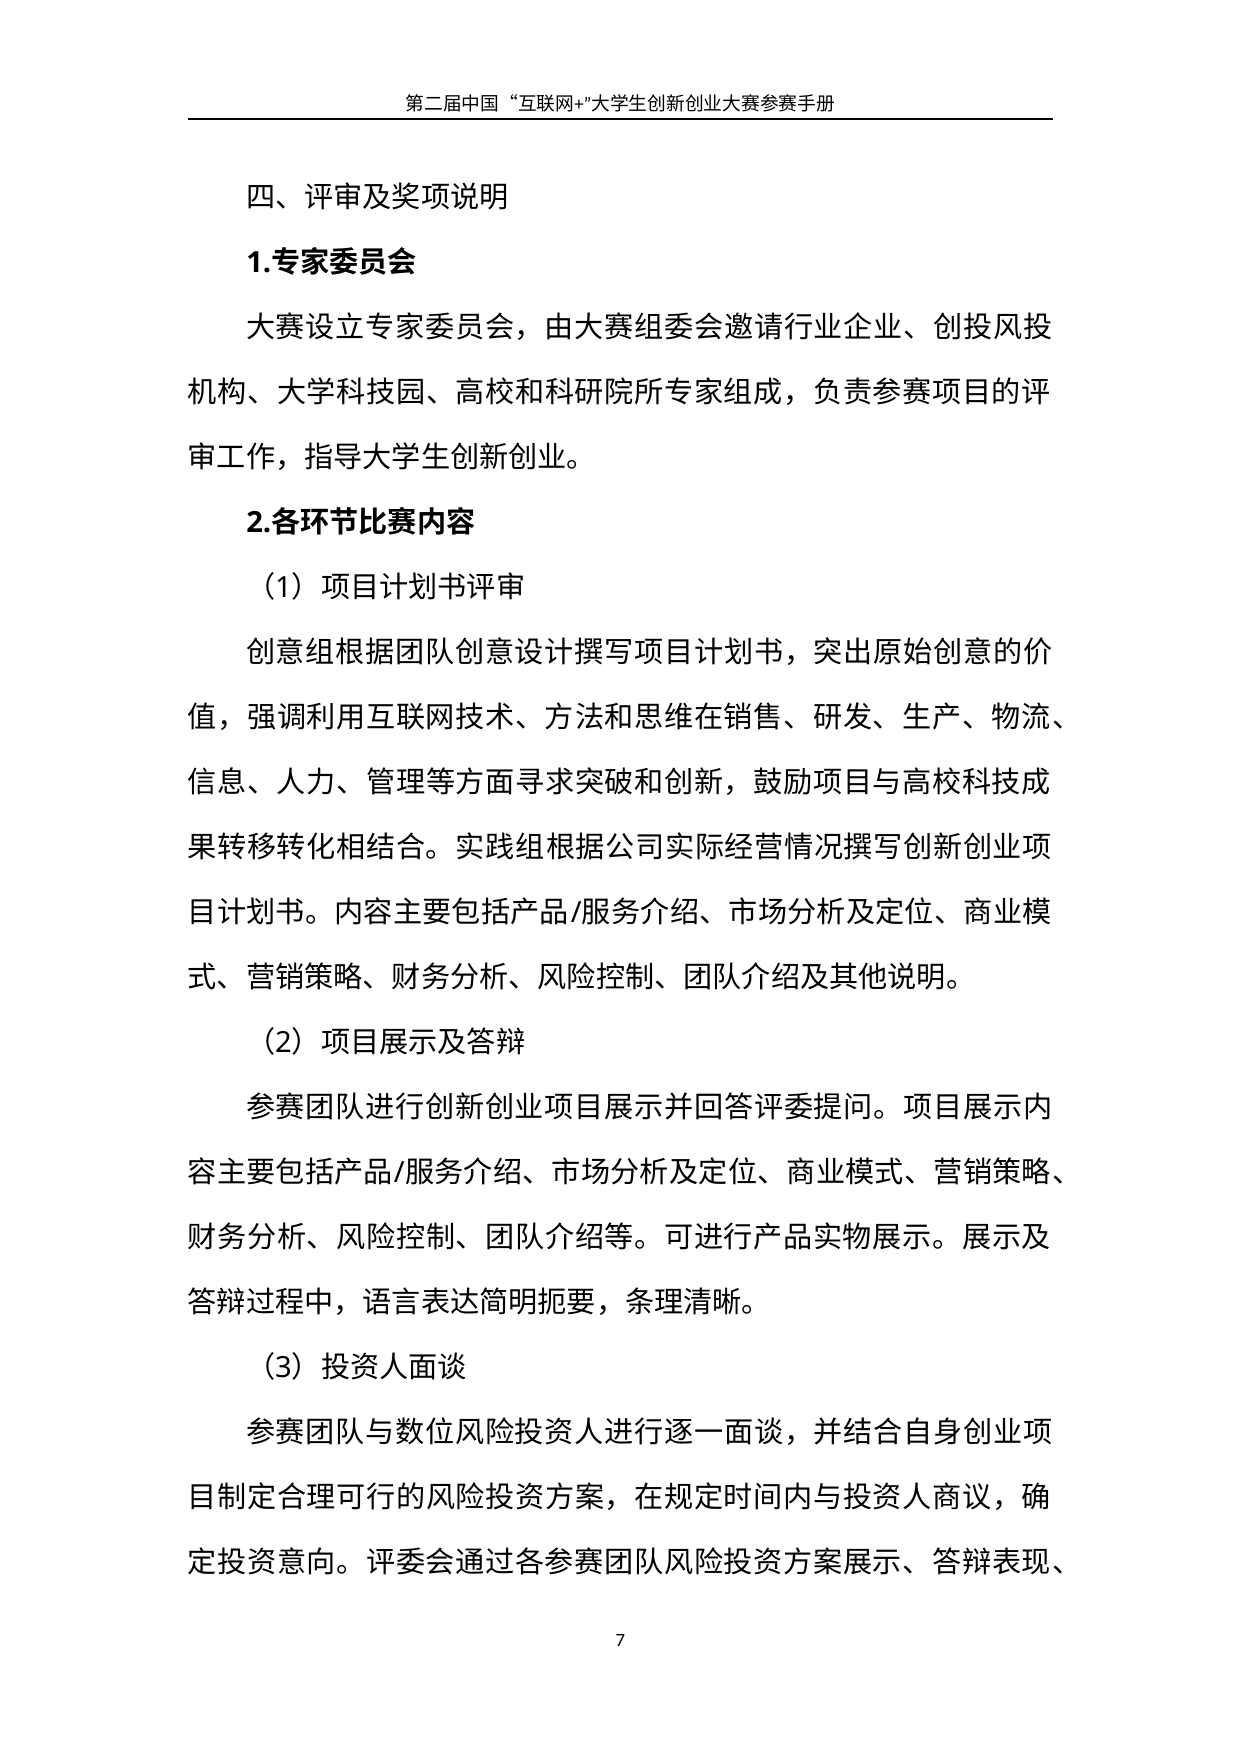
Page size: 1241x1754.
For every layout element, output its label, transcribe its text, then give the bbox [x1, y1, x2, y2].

text （1）项目计划书评审 [187, 552, 1053, 617]
text 创意组根据团队创意设计撰写项目计划书，突出原始创意的价值，强调利用互联网技术、方法和思维在销售、研发、生产、物流、信息、人力、管理等方面寻求突破和创新，鼓励项目与高校科技成果转移转化相结合。实践组根据公司实际经营情况撰写创新创业项目计划书。内容主要包括产品/服务介绍、市场分析及定位、商业模式、营销策略、财务分析、风险控制、团队介绍及其他说明。 [187, 617, 1053, 1007]
text 参赛团队进行创新创业项目展示并回答评委提问。项目展示内容主要包括产品/服务介绍、市场分析及定位、商业模式、营销策略、财务分析、风险控制、团队介绍等。可进行产品实物展示。展示及答辩过程中，语言表达简明扼要，条理清晰。 [187, 1072, 1053, 1332]
text （3）投资人面谈 [187, 1332, 1053, 1397]
subtitle 四、评审及奖项说明 [187, 162, 1053, 227]
subtitle 1.专家委员会 [187, 227, 1053, 292]
text 大赛设立专家委员会，由大赛组委会邀请行业企业、创投风投机构、大学科技园、高校和科研院所专家组成，负责参赛项目的评审工作，指导大学生创新创业。 [187, 292, 1053, 487]
text （2）项目展示及答辩 [187, 1007, 1053, 1072]
subtitle 2.各环节比赛内容 [187, 487, 1053, 552]
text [187, 1397, 1053, 1592]
